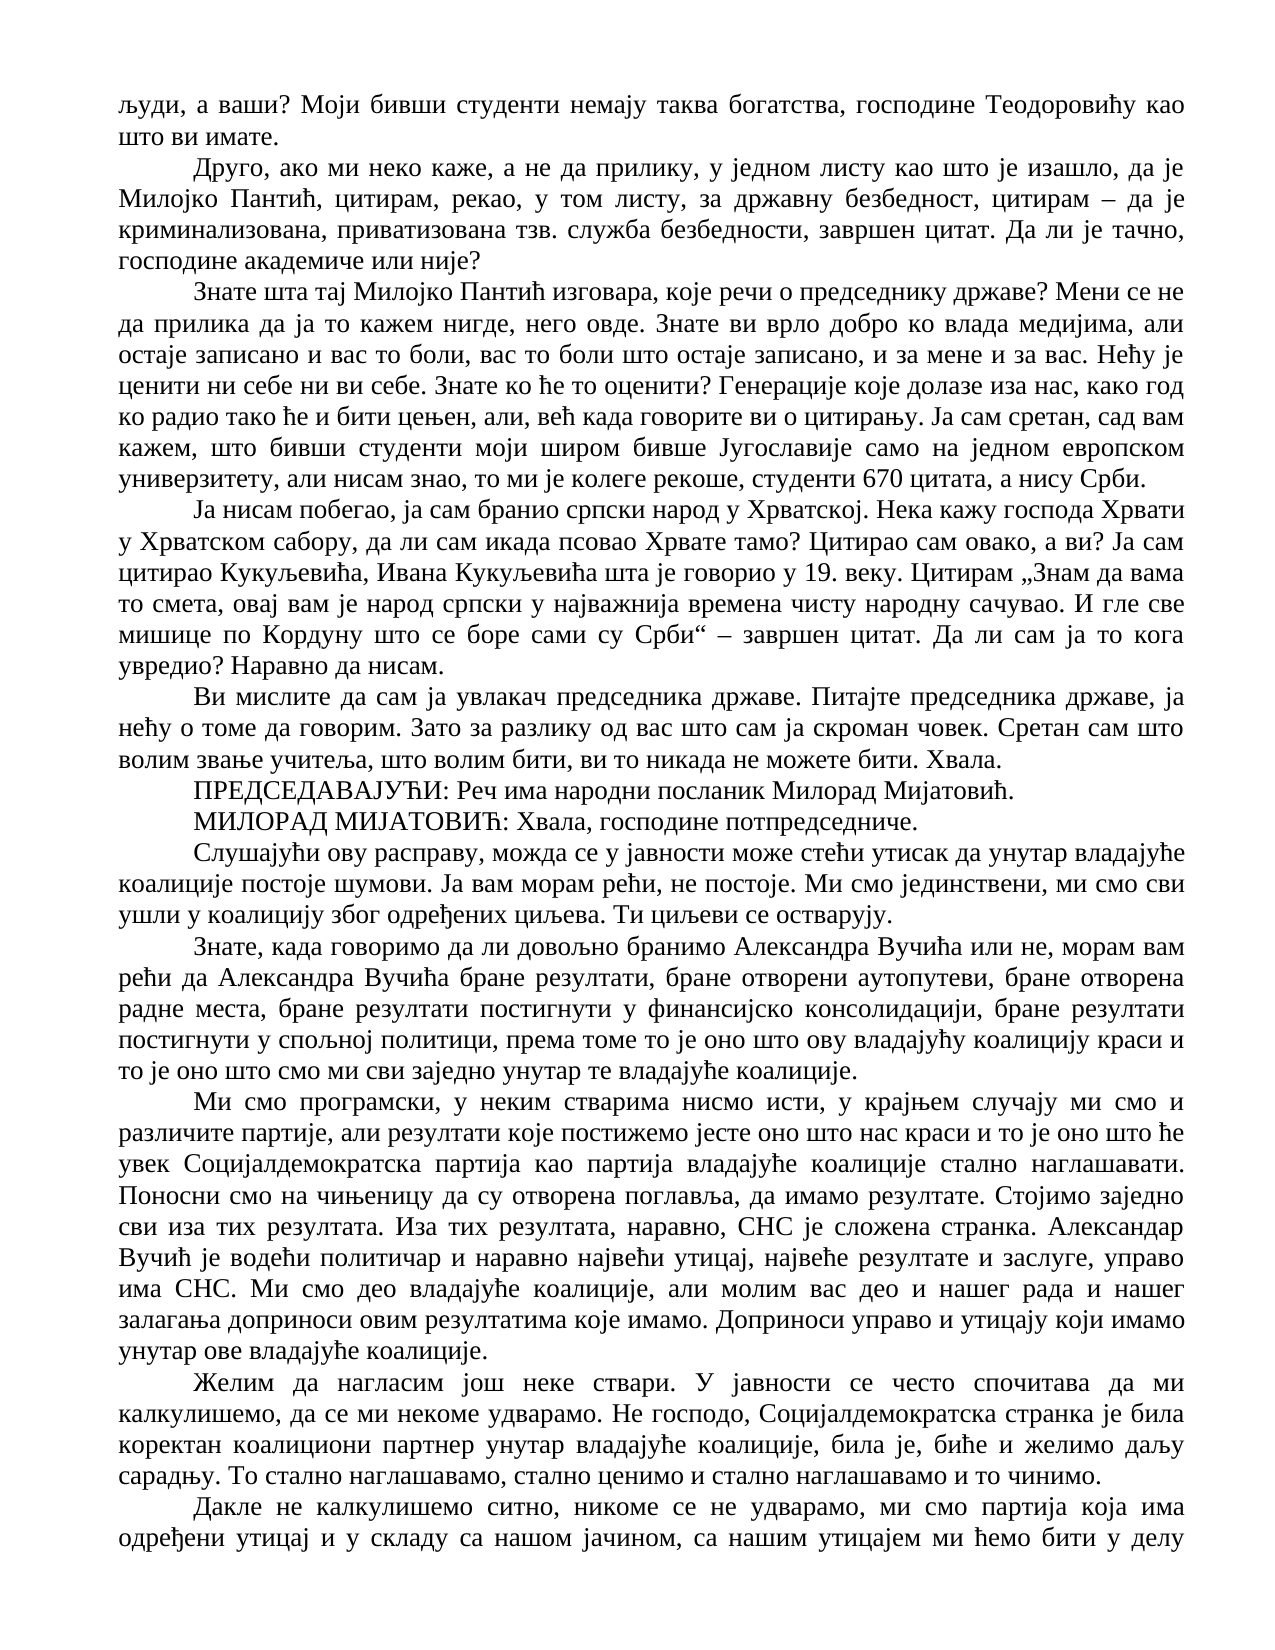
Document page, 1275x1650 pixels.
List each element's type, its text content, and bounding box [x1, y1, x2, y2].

text Слушајући ову расправу, можда се у јавности може стећи утисак да унутар владајуће коалиције постоје шумови. Ја вам морам рећи, не постоје. Ми смо јединствени, ми смо сви ушли у коалицију због одређених циљева. Ти циљеви се остварују. [118, 836, 1186, 929]
text Ви мислите да сам ја увлакач председника државе. Питајте председника државе, ја нећу о томе да говорим. Зато за разлику од вас што сам ја скроман човек. Сретан сам што волим звање учитеља, што волим бити, ви то никада не можете бити. Хвала. [118, 680, 1186, 774]
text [118, 89, 1186, 151]
text Ја нисам побегао, ја сам бранио српски народ у Хрватској. Нека кажу господа Хрвати у Хрватском сабору, да ли сам икада псовао Хрвате тамо? Цитирао сам овако, а ви? Ја сам цитирао Кукуљевића, Ивана Кукуљевића шта је говорио у 19. веку. Цитирам „Знам да вама то смета, овај вам је народ српски у најважнија времена чисту народну сачувао. И гле све мишице по Кордуну што се боре сами су Срби“ – завршен цитат. Да ли сам ја то кога увредио? Наравно да нисам. [118, 493, 1186, 680]
text Желим да нагласим још неке ствари. У јавности се често спочитава да ми калкулишемо, да се ми некоме удварамо. Не господо, Социјалдемократска странка је била коректан коалициони партнер унутар владајуће коалиције, била је, биће и желимо даљу сарадњу. То стално наглашавамо, стално ценимо и стално наглашавамо и то чинимо. [118, 1366, 1186, 1490]
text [118, 1490, 1186, 1552]
text МИЛОРАД МИЈАТОВИЋ: Хвала, господине потпредседниче. [118, 805, 1186, 836]
text Знате шта тај Милојко Пантић изговара, које речи о председнику државе? Мени се не да прилика да ја то кажем нигде, него овде. Знате ви врло добро ко влада медијима, али остаје записано и вас то боли, вас то боли што остаје записано, и за мене и за вас. Нећу је ценити ни себе ни ви себе. Знате ко ће то оценити? Генерације које долазе иза нас, како год ко радио тако ће и бити цењен, али, већ када говорите ви о цитирању. Ја сам сретан, сад вам кажем, што бивши студенти моји широм бивше Југославије само на једном европском универзитету, али нисам знао, то ми је колеге рекоше, студенти 670 цитата, а нису Срби. [118, 276, 1186, 493]
text ПРЕДСЕДАВАЈУЋИ: Реч има народни посланик Милорад Мијатовић. [118, 774, 1186, 805]
text Ми смо програмски, у неким стварима нисмо исти, у крајњем случају ми смо и различите партије, али резултати које постижемо јесте оно што нас краси и то је оно што ће увек Социјалдемократска партија као партија владајуће коалиције стално наглашавати. Поносни смо на чињеницу да су отворена поглавља, да имамо резултате. Стојимо заједно сви иза тих резултата. Иза тих резултата, наравно, СНС је сложена странка. Александар Вучић је водећи политичар и наравно највећи утицај, највеће резултате и заслуге, управо има СНС. Ми смо део владајуће коалиције, али молим вас део и нашег рада и нашег залагања доприноси овим резултатима које имамо. Доприноси управо и утицају који имамо унутар ове владајуће коалиције. [118, 1085, 1186, 1366]
text Знате, када говоримо да ли довољно бранимо Александра Вучића или не, морам вам рећи да Александра Вучића бране резултати, бране отворени аутопутеви, бране отворена радне места, бране резултати постигнути у финансијско консолидацији, бране резултати постигнути у спољној политици, према томе то је оно што ову владајућу коалицију краси и то је оно што смо ми сви заједно унутар те владајуће коалиције. [118, 929, 1186, 1085]
text Друго, ако ми неко каже, а не да прилику, у једном листу као што је изашло, да је Милојко Пантић, цитирам, рекао, у том листу, за државну безбедност, цитирам – да је криминализована, приватизована тзв. служба безбедности, завршен цитат. Да ли је тачно, господине академиче или није? [118, 151, 1186, 276]
